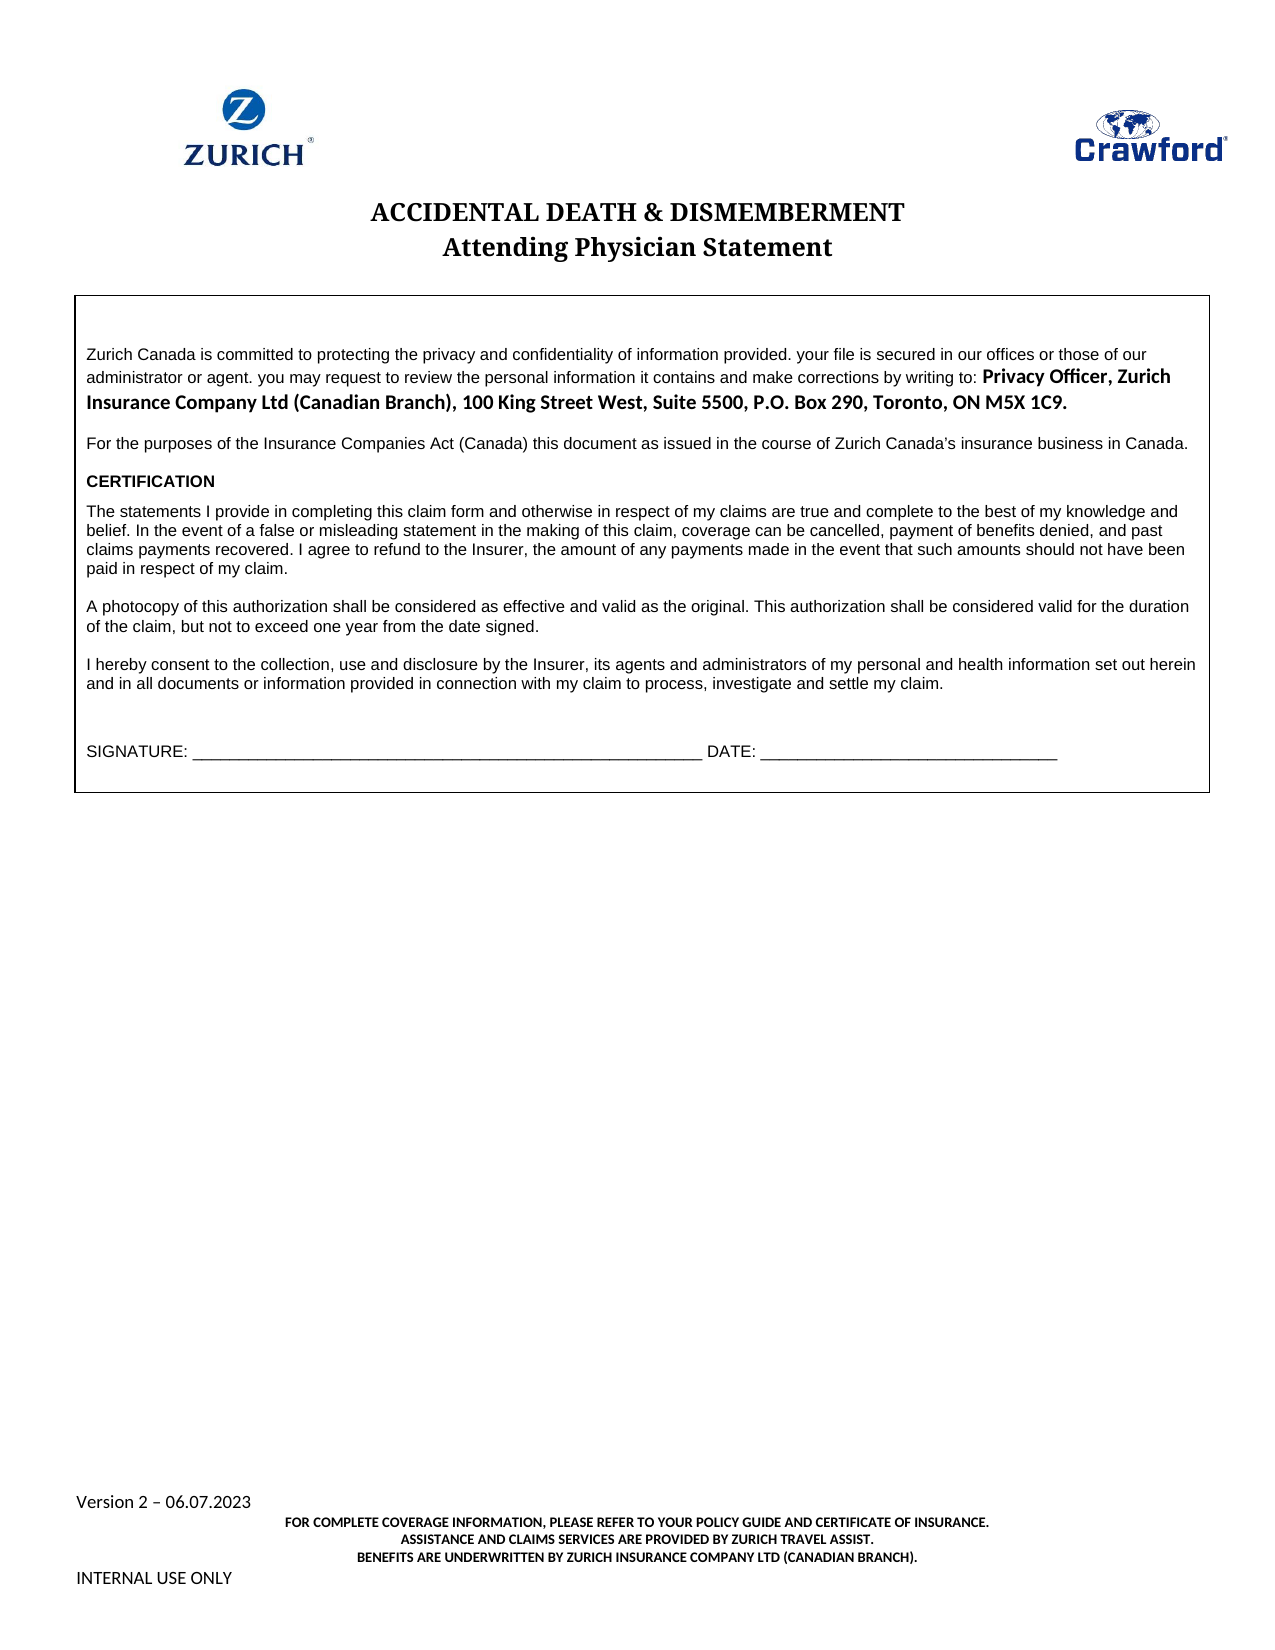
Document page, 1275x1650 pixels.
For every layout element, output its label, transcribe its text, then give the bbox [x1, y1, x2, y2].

picture [1075, 110, 1228, 161]
